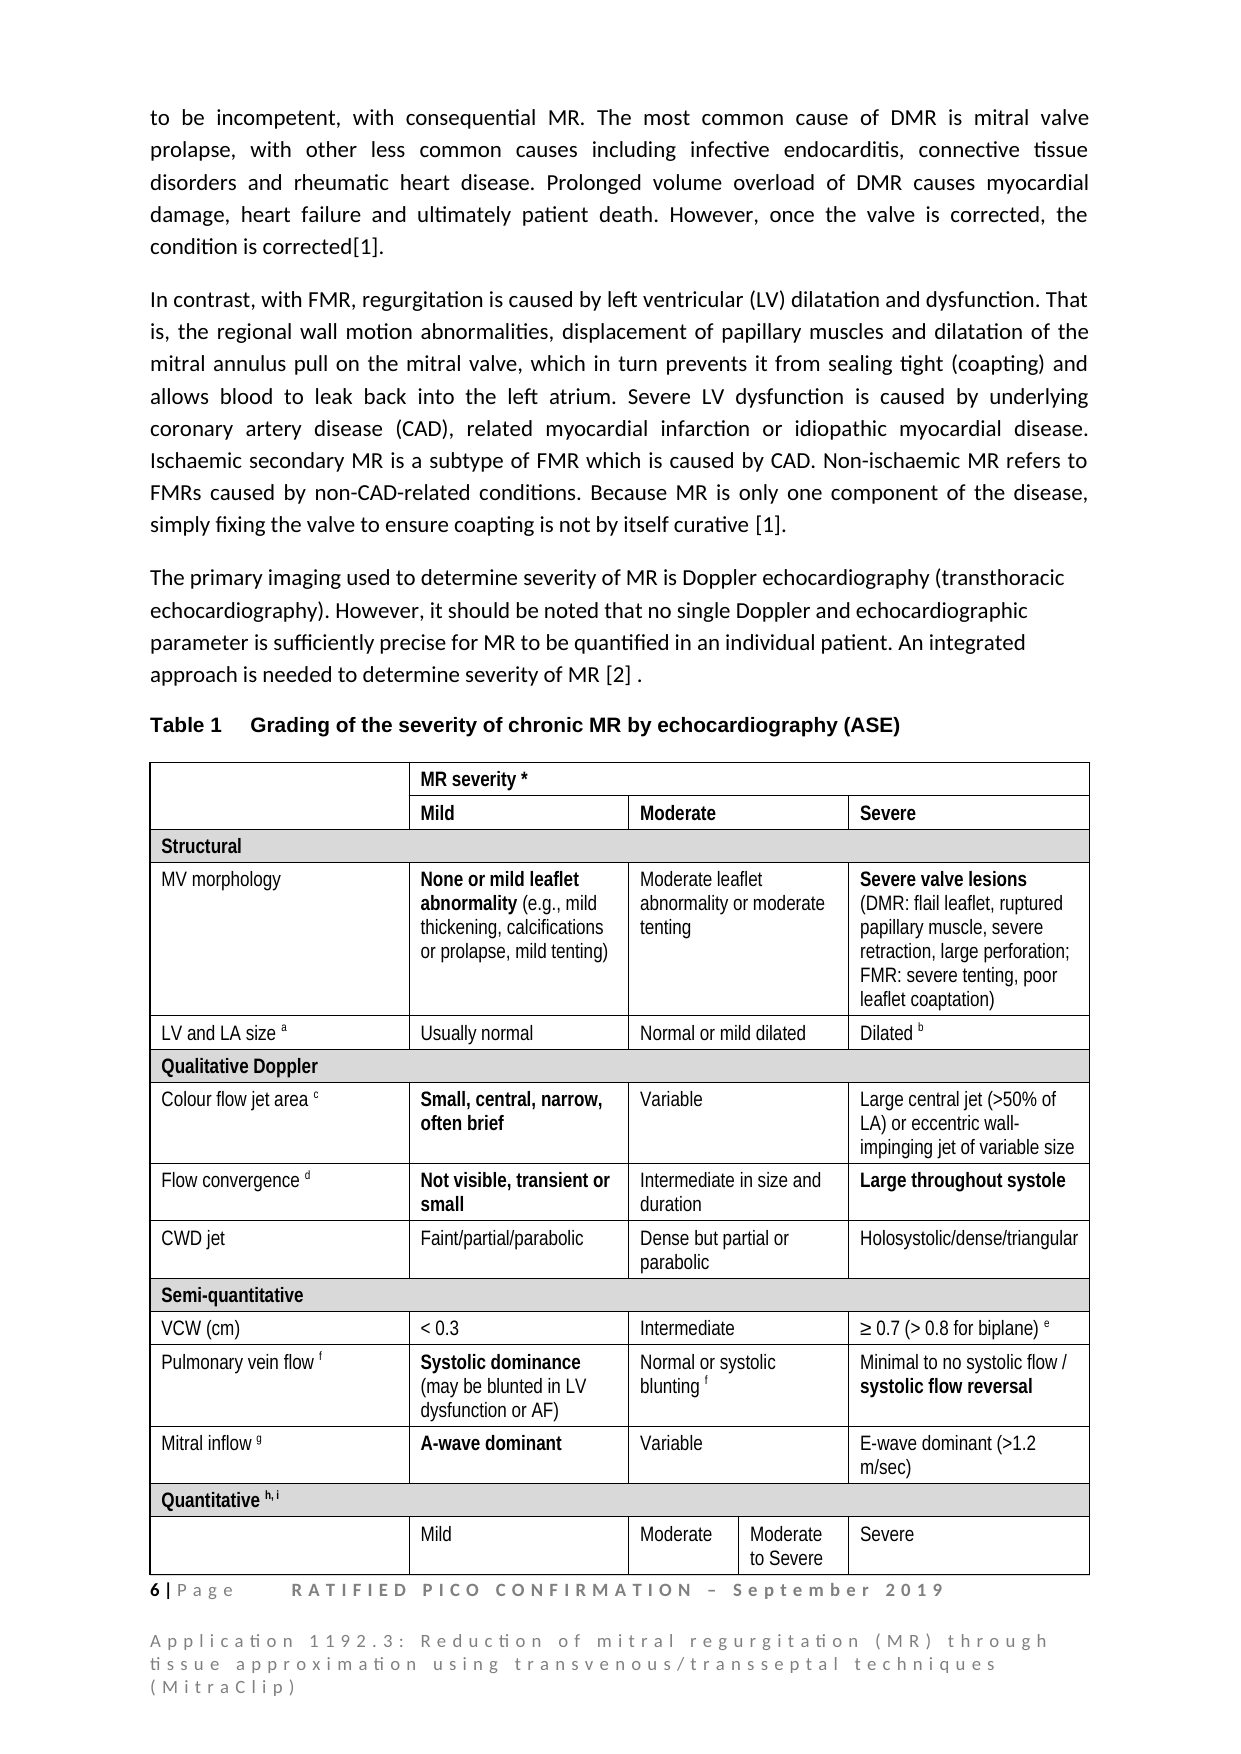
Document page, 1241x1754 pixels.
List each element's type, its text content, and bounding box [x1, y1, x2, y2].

table_cell [629, 830, 849, 862]
table_cell Variable [629, 1427, 848, 1483]
table_cell Variable [629, 1083, 848, 1163]
table_cell [409, 830, 629, 862]
table_cell Moderate to Severe [739, 1517, 848, 1573]
table_cell Not visible, transient or small [410, 1164, 628, 1220]
table_cell [849, 830, 1089, 862]
table_cell Moderate [629, 796, 848, 829]
table_cell Mild [410, 1517, 628, 1573]
table_cell Moderate leaflet abnormality or moderate tenting [629, 863, 848, 1015]
table_cell Small, central, narrow, often brief [410, 1083, 628, 1163]
table_cell < 0.3 [410, 1312, 628, 1344]
table_cell [151, 795, 409, 829]
table_cell Severe [849, 1517, 1089, 1573]
table_cell Minimal to no systolic flow / systolic flow reversal [849, 1345, 1089, 1426]
text The primary imaging used to determine severity of MR is Doppler echocardiography (transthoracic echocardiography). However, it should be noted that no single Doppler and echocardiographic parameter is sufficiently precise for MR to be quantified in an individual patient. An integrated approach is needed to determine severity of MR [2] . [150, 563, 1090, 688]
table_cell [849, 1279, 1089, 1311]
table_cell Pulmonary vein flow f [151, 1345, 409, 1426]
table_cell Mild [410, 796, 628, 829]
table_cell Qualitative Doppler [151, 1050, 409, 1082]
table_cell [849, 1484, 1089, 1516]
table_cell Faint/partial/parabolic [410, 1221, 628, 1278]
table_cell [151, 1517, 409, 1573]
table_cell [629, 1279, 849, 1311]
table_header [151, 763, 409, 795]
table_cell [629, 1050, 849, 1082]
table_cell Intermediate [629, 1312, 848, 1344]
table_cell Usually normal [410, 1016, 628, 1048]
table_cell Large central jet (>50% of LA) or eccentric wall-impinging jet of variable size [849, 1083, 1089, 1163]
table_cell [629, 1484, 849, 1516]
table_cell Dense but partial or parabolic [629, 1221, 848, 1278]
table_cell Severe valve lesions (DMR: flail leaflet, ruptured papillary muscle, severe retraction, large perforation; FMR: severe tenting, poor leaflet coaptation) [849, 863, 1089, 1015]
table_header MR severity * [410, 763, 1089, 795]
table_cell Colour flow jet area c [151, 1083, 409, 1163]
table_cell [409, 1279, 629, 1311]
table_cell Dilated b [849, 1016, 1089, 1048]
table_cell Systolic dominance (may be blunted in LV dysfunction or AF) [410, 1345, 628, 1426]
table_cell ≥ 0.7 (> 0.8 for biplane) e [849, 1312, 1089, 1344]
table_cell Holosystolic/dense/triangular [849, 1221, 1089, 1278]
table_cell Large throughout systole [849, 1164, 1089, 1220]
table_cell A-wave dominant [410, 1427, 628, 1483]
table_cell LV and LA size a [151, 1016, 409, 1048]
table_cell Moderate [629, 1517, 738, 1573]
table_cell VCW (cm) [151, 1312, 409, 1344]
table_cell Intermediate in size and duration [629, 1164, 848, 1220]
table_cell [409, 1050, 629, 1082]
table_cell Structural [151, 830, 409, 862]
table_cell Mitral inflow g [151, 1427, 409, 1483]
table_cell Flow convergence d [151, 1164, 409, 1220]
table_cell Semi-quantitative [151, 1279, 409, 1311]
text Table 1 Grading of the severity of chronic MR by echocardiography (ASE) [150, 713, 1090, 737]
table_cell [849, 1050, 1089, 1082]
text In contrast, with FMR, regurgitation is caused by left ventricular (LV) dilatation and dysfunction. That is, the regional wall motion abnormalities, displacement of papillary muscles and dilatation of the mitral annulus pull on the mitral valve, which in turn prevents it from sealing tight (coapting) and allows blood to leak back into the left atrium. Severe LV dysfunction is caused by underlying coronary artery disease (CAD), related myocardial infarction or idiopathic myocardial disease. Ischaemic secondary MR is a subtype of FMR which is caused by CAD. Non-ischaemic MR refers to FMRs caused by non-CAD-related conditions. Because MR is only one component of the disease, simply fixing the valve to ensure coapting is not by itself curative [1]. [150, 285, 1090, 538]
table_cell Severe [849, 796, 1089, 829]
table_cell Normal or systolic blunting f [629, 1345, 848, 1426]
table_cell CWD jet [151, 1221, 409, 1278]
table_cell Quantitative h, i [151, 1484, 409, 1516]
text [150, 103, 1090, 260]
table_cell MV morphology [151, 863, 409, 1015]
table_cell None or mild leaflet abnormality (e.g., mild thickening, calcifications or prolapse, mild tenting) [410, 863, 628, 1015]
table_cell Normal or mild dilated [629, 1016, 848, 1048]
table_cell E-wave dominant (>1.2 m/sec) [849, 1427, 1089, 1483]
table_cell [409, 1484, 629, 1516]
